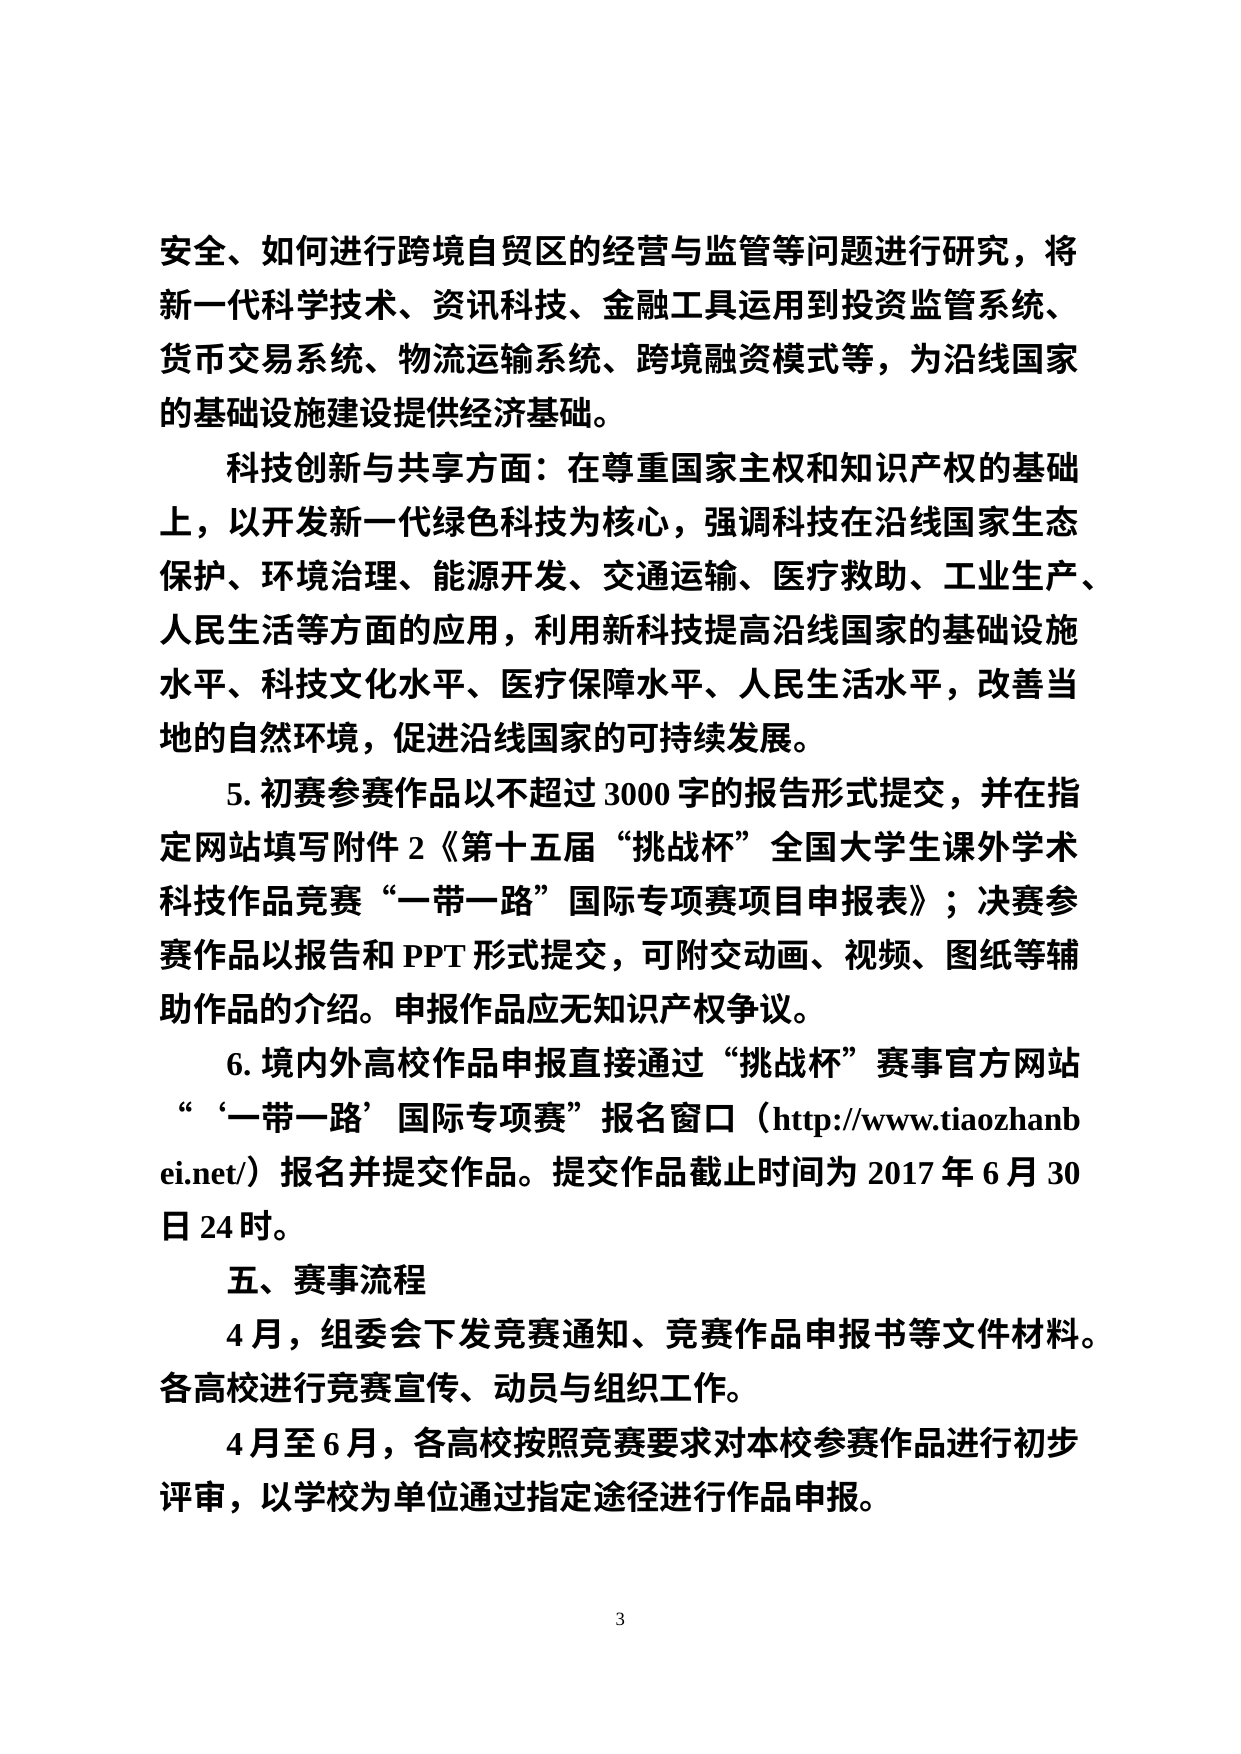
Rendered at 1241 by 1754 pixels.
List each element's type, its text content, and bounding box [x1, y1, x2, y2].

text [159, 220, 1081, 437]
text 科技创新与共享方面：在尊重国家主权和知识产权的基础上，以开发新一代绿色科技为核心，强调科技在沿线国家生态保护、环境治理、能源开发、交通运输、医疗救助、工业生产、人民生活等方面的应用，利用新科技提高沿线国家的基础设施水平、科技文化水平、医疗保障水平、人民生活水平，改善当地的自然环境，促进沿线国家的可持续发展。 [159, 437, 1081, 762]
text 4月至6月，各高校按照竞赛要求对本校参赛作品进行初步评审，以学校为单位通过指定途径进行作品申报。 [159, 1412, 1081, 1520]
text 6. 境内外高校作品申报直接通过“挑战杯”赛事官方网站“‘一带一路’国际专项赛”报名窗口（http://www.tiaozhanbei.net/）报名并提交作品。提交作品截止时间为2017年6月30日24时。 [159, 1032, 1081, 1249]
text 5. 初赛参赛作品以不超过3000字的报告形式提交，并在指定网站填写附件2《第十五届“挑战杯”全国大学生课外学术科技作品竞赛“一带一路”国际专项赛项目申报表》；决赛参赛作品以报告和PPT形式提交，可附交动画、视频、图纸等辅助作品的介绍。申报作品应无知识产权争议。 [159, 762, 1081, 1032]
text 五、赛事流程 [159, 1249, 1081, 1303]
text 4月，组委会下发竞赛通知、竞赛作品申报书等文件材料。各高校进行竞赛宣传、动员与组织工作。 [159, 1303, 1081, 1412]
